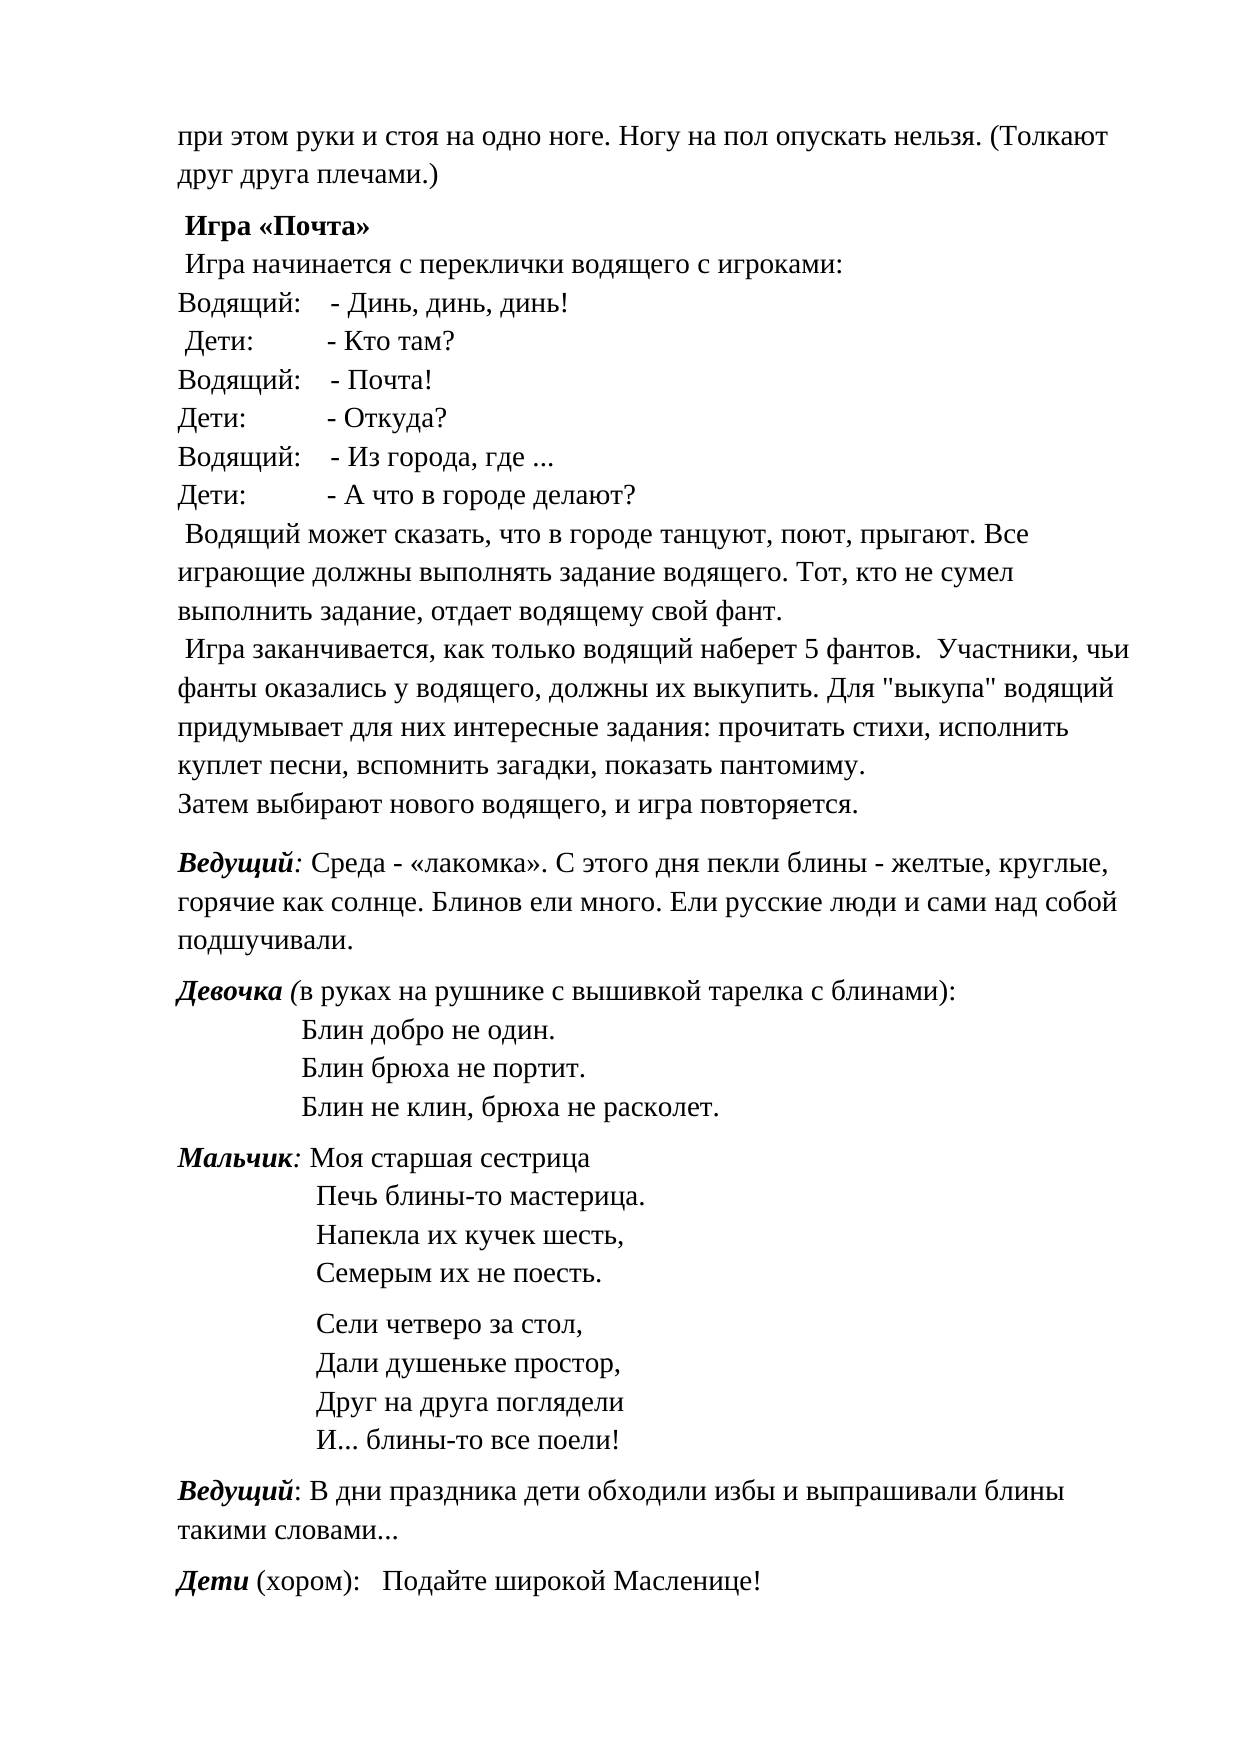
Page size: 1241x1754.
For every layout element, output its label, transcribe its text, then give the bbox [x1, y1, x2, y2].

text Ведущий: В дни праздника дети обходили избы и выпрашивали блины такими словами... [177, 1473, 1152, 1545]
text Сели четверо за стол, Дали душеньке простор, Друг на друга поглядели И... блины-то все поели! [177, 1307, 1152, 1456]
text Девочка (в руках на рушнике с вышивкой тарелка с блинами): Блин добро не один. Блин брюха не портит. Блин не клин, брюха не расколет. [177, 973, 1152, 1122]
text Игра «Почта» Игра начинается с переклички водящего с игроками: Водящий: - Динь, динь, динь! Дети: - Кто там? Водящий: - Почта! Дети: - Откуда? Водящий: - Из города, где ... Дети: - А что в городе делают? Водящий может сказать, что в городе танцуют, поют, прыгают. Все играющие должны выполнять задание водящего. Тот, кто не сумел выполнить задание, отдает водящему свой фант. Игра заканчивается, как только водящий наберет 5 фантов. Участники, чьи фанты оказались у водящего, должны их выкупить. Для "выкупа" водящий придумывает для них интересные задания: прочитать стихи, исполнить куплет песни, вспомнить загадки, показать пантомиму. Затем выбирают нового водящего, и игра повторяется. [177, 208, 1152, 819]
text Ведущий: Среда - «лакомка». С этого дня пекли блины - желтые, круглые, горячие как солнце. Блинов ели много. Ели русские люди и сами над собой подшучивали. [177, 845, 1152, 956]
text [177, 118, 1152, 190]
text Мальчик: Моя старшая сестрица Печь блины-то мастерица. Напекла их кучек шесть, Семерым их не поесть. [177, 1140, 1152, 1289]
text Дети (хором): Подайте широкой Масленице! [177, 1563, 1152, 1596]
